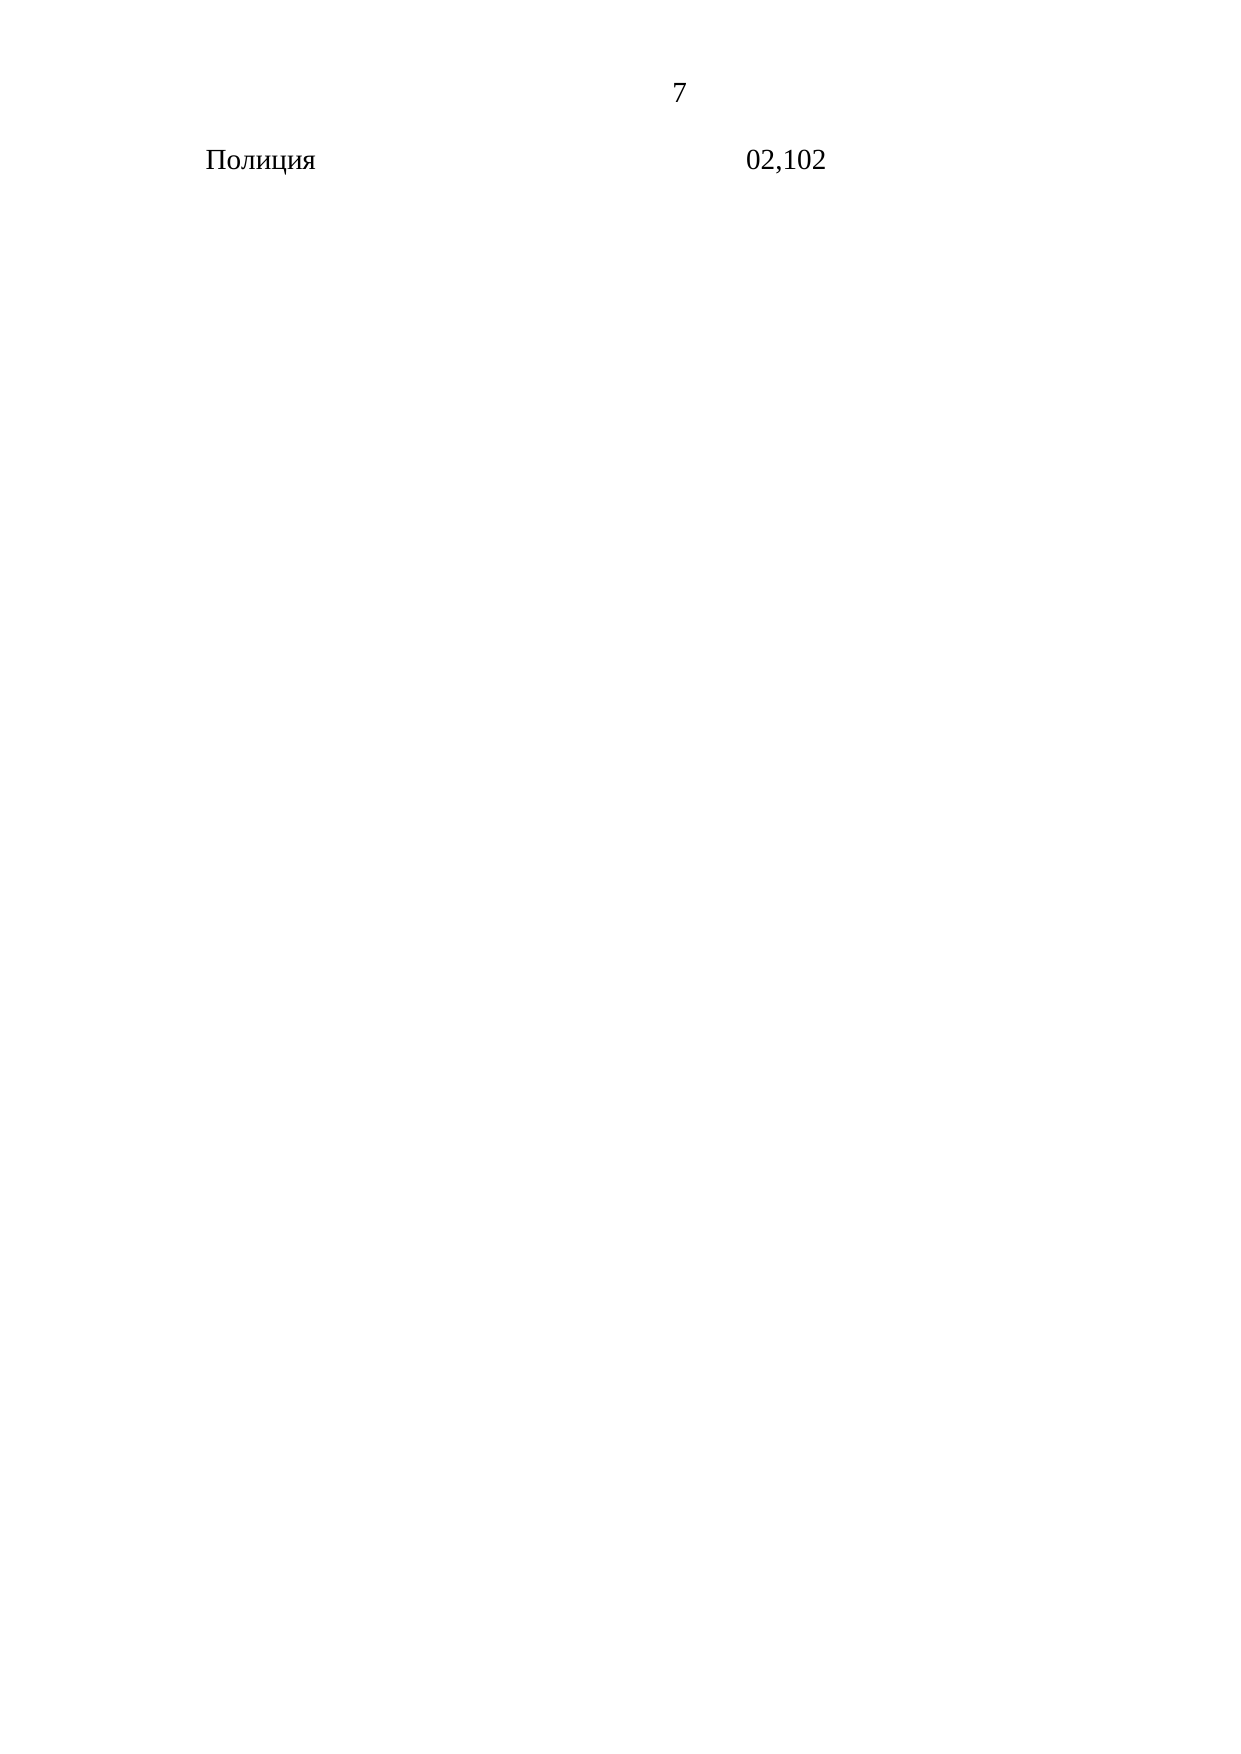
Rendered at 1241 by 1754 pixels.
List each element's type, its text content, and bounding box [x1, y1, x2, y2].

text Полиция 02,102 [205, 142, 1124, 176]
